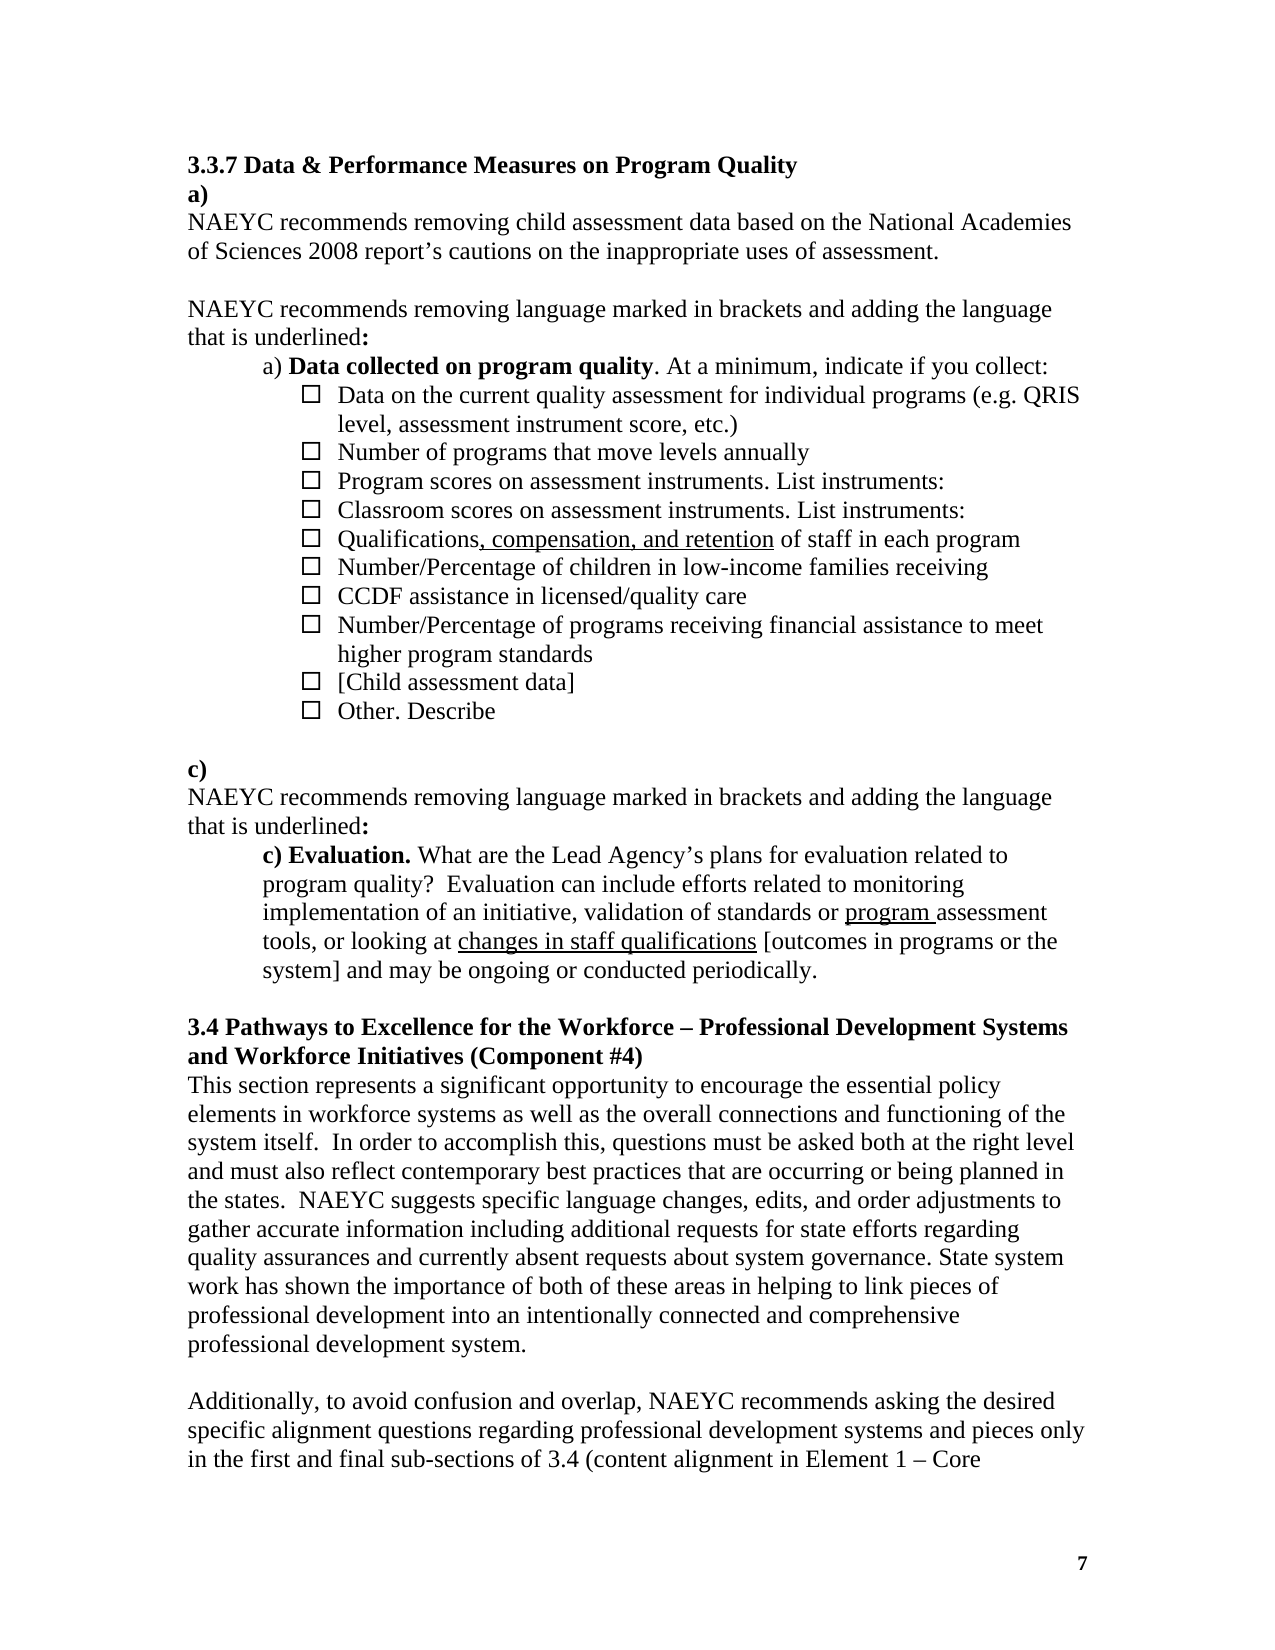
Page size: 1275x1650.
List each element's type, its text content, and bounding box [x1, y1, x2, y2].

text NAEYC recommends removing language marked in brackets and adding the language that is underlined: [187, 294, 1087, 351]
text c) Evaluation. What are the Lead Agency’s plans for evaluation related to program quality? Evaluation can include efforts related to monitoring implementation of an initiative, validation of standards or program assessment tools, or looking at changes in staff qualifications [outcomes in programs or the system] and may be ongoing or conducted periodically. [262, 840, 1087, 984]
list CCDF assistance in licensed/quality care [300, 581, 1087, 610]
list [Child assessment data] [300, 667, 1087, 696]
text 3.4 Pathways to Excellence for the Workforce – Professional Development Systems and Workforce Initiatives (Component #4) [187, 1012, 1087, 1070]
list Data on the current quality assessment for individual programs (e.g. QRIS level, assessment instrument score, etc.) [300, 380, 1087, 437]
text a) [187, 179, 1087, 207]
list Number/Percentage of programs receiving financial assistance to meet higher program standards [300, 610, 1087, 667]
list Classroom scores on assessment instruments. List instruments: [300, 495, 1087, 524]
text 3.3.7 Data & Performance Measures on Program Quality [187, 150, 1087, 179]
list Other. Describe [300, 696, 1087, 725]
list Qualifications, compensation, and retention of staff in each program [300, 524, 1087, 552]
list Number of programs that move levels annually [300, 437, 1087, 466]
list Number/Percentage of children in low-income families receiving [300, 552, 1087, 581]
text a) Data collected on program quality. At a minimum, indicate if you collect: [262, 351, 1087, 380]
text c) [187, 754, 1087, 782]
text NAEYC recommends removing child assessment data based on the National Academies of Sciences 2008 report’s cautions on the inappropriate uses of assessment. [187, 207, 1087, 265]
text NAEYC recommends removing language marked in brackets and adding the language that is underlined: [187, 782, 1087, 840]
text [187, 1386, 1087, 1472]
text This section represents a significant opportunity to encourage the essential policy elements in workforce systems as well as the overall connections and functioning of the system itself. In order to accomplish this, questions must be asked both at the right level and must also reflect contemporary best practices that are occurring or being planned in the states. NAEYC suggests specific language changes, edits, and order adjustments to gather accurate information including additional requests for state efforts regarding quality assurances and currently absent requests about system governance. State system work has shown the importance of both of these areas in helping to link pieces of professional development into an intentionally connected and comprehensive professional development system. [187, 1070, 1087, 1357]
list Program scores on assessment instruments. List instruments: [300, 466, 1087, 495]
